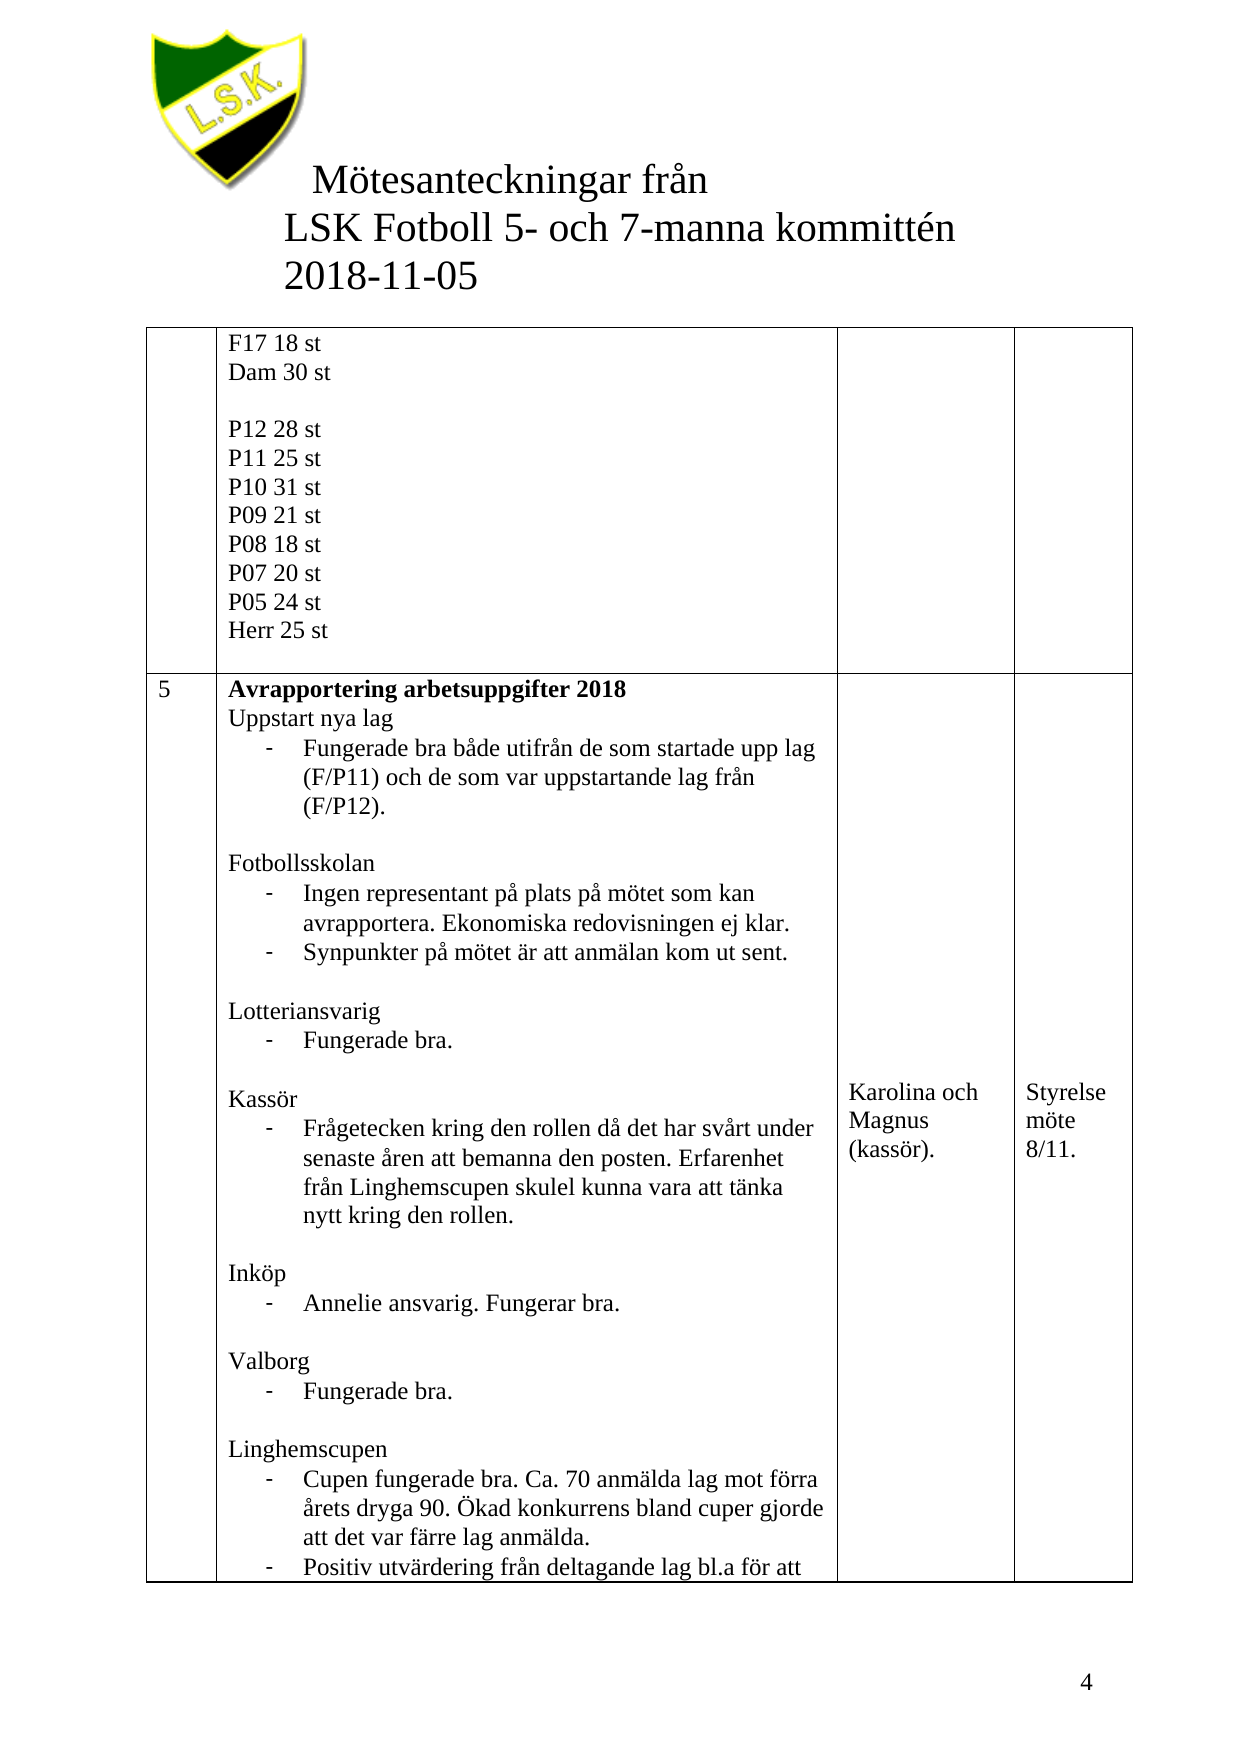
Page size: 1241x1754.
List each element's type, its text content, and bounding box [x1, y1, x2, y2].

table_cell [838, 328, 1014, 673]
table_cell 4 [147, 328, 216, 673]
table_cell 5 [147, 674, 216, 1581]
picture [147, 29, 312, 194]
table_cell Styrelsemöte 8/11. [1015, 674, 1132, 1581]
table_cell [1015, 328, 1132, 673]
table_cell Karolina och Magnus (kassör). [838, 674, 1014, 1581]
